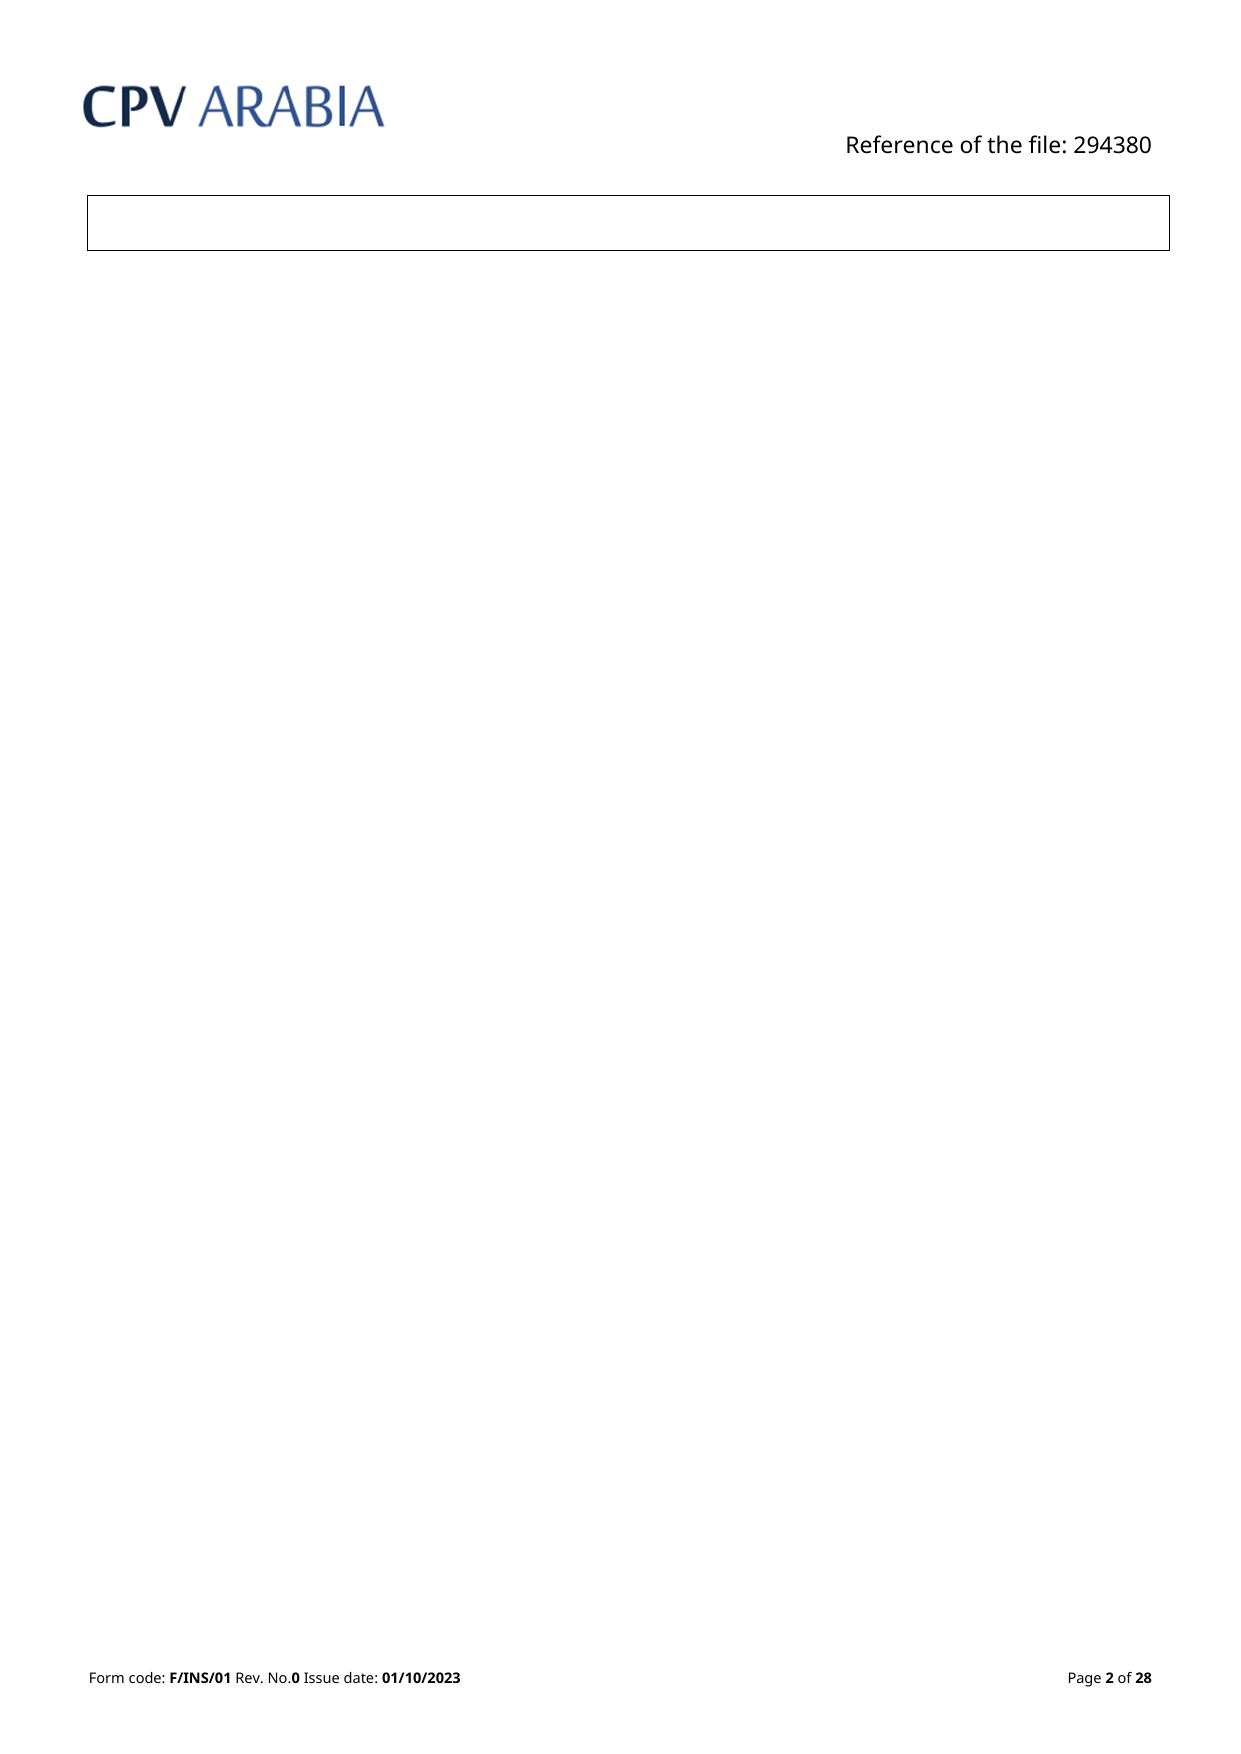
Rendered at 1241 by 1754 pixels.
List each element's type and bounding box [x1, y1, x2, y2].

picture [76, 82, 396, 132]
table_cell [88, 196, 1169, 250]
